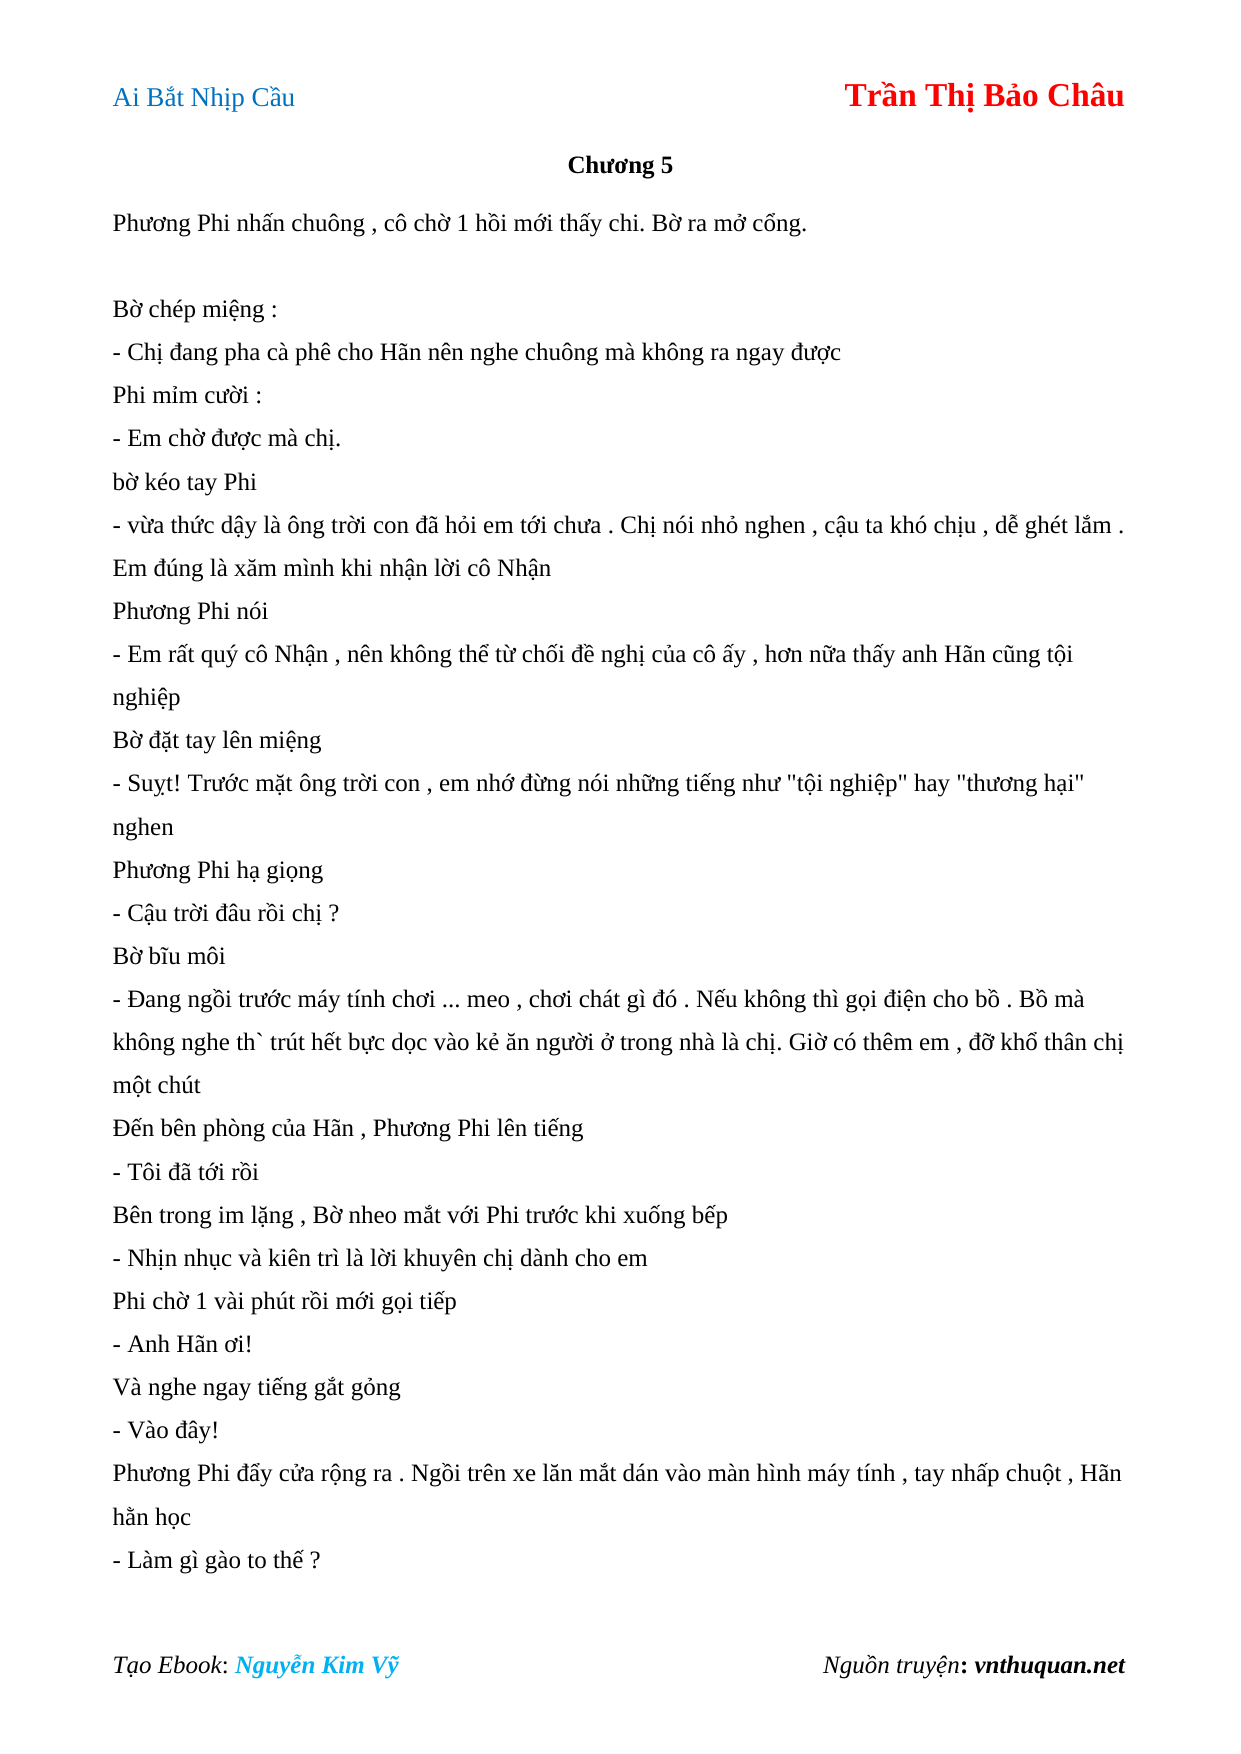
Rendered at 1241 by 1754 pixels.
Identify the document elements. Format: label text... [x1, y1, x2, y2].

text Chương 5 [112, 150, 1128, 179]
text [112, 208, 1128, 1573]
